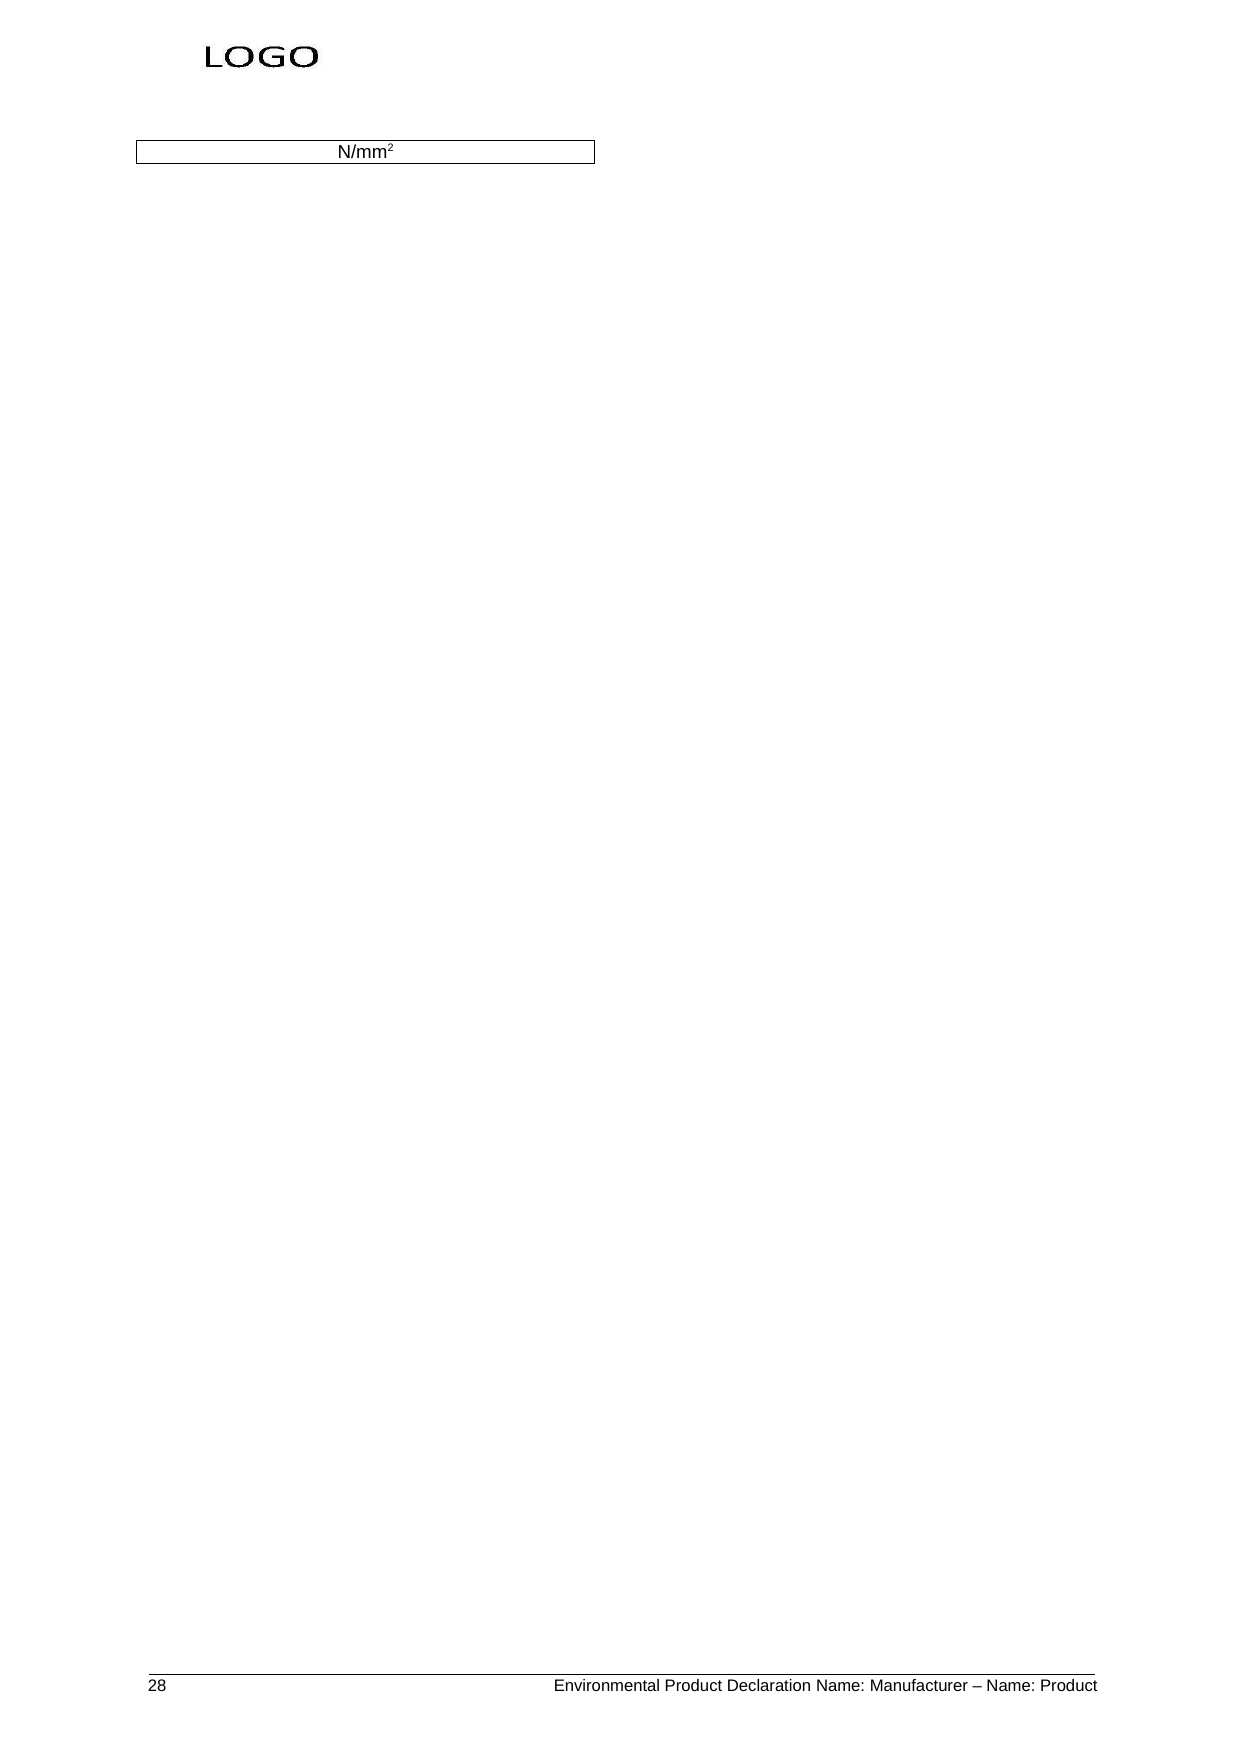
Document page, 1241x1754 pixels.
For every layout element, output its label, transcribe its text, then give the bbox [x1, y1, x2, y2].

table_cell N/mm2 [137, 141, 594, 162]
picture [148, 13, 624, 102]
